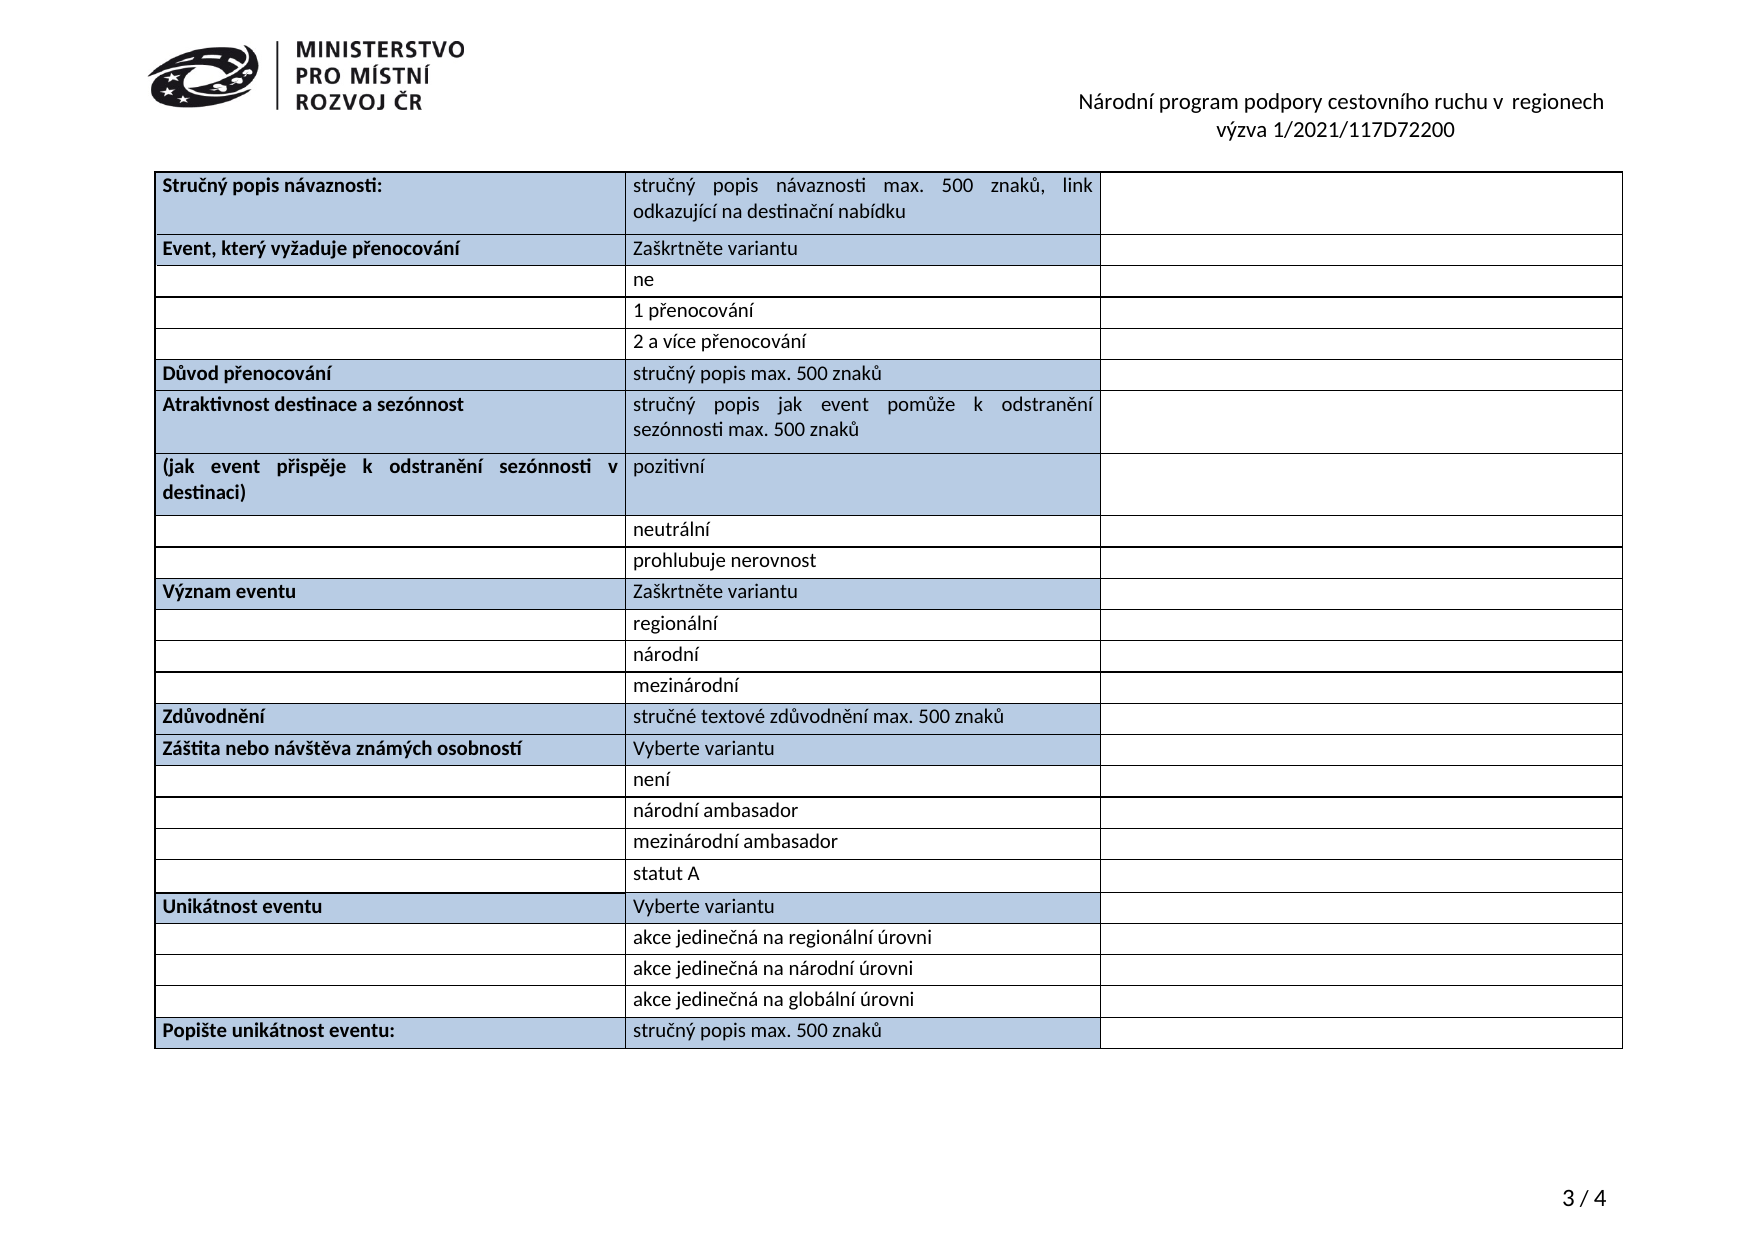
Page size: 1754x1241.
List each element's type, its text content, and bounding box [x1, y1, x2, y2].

table_cell [1101, 329, 1622, 359]
table_cell [1101, 298, 1622, 328]
table_cell [1101, 1018, 1622, 1048]
table_cell není [626, 766, 1100, 796]
table_cell [156, 610, 625, 640]
table_cell Zaškrtněte variantu [626, 579, 1100, 609]
table_cell [156, 329, 625, 359]
table_cell Význam eventu [156, 579, 625, 609]
table_cell stručný popis max. 500 znaků [626, 360, 1100, 390]
table_cell [156, 860, 625, 892]
picture [147, 41, 464, 110]
table_cell [1101, 516, 1622, 546]
table_cell [1101, 955, 1622, 985]
table_cell národní ambasador [626, 798, 1100, 828]
table_cell (jak event přispěje k odstranění sezónnosti v destinaci) [156, 454, 625, 515]
table_cell regionální [626, 610, 1100, 640]
table_cell Zaškrtněte variantu [626, 235, 1100, 265]
table_cell stručný popis max. 500 znaků [626, 1018, 1100, 1048]
table_cell Event, který vyžaduje přenocování [156, 235, 625, 265]
table_cell Popište unikátnost eventu: [156, 1018, 625, 1048]
table_cell [156, 641, 625, 671]
table_cell [1101, 360, 1622, 390]
table_cell [156, 516, 625, 546]
table_cell stručný popis návaznosti max. 500 znaků, link odkazující na destinační nabídku [626, 173, 1100, 234]
table_cell [1101, 766, 1622, 796]
table_cell Vyberte variantu [626, 735, 1100, 765]
table_cell [156, 766, 625, 796]
table_cell [156, 673, 625, 703]
table_cell [156, 266, 625, 296]
table_cell neutrální [626, 516, 1100, 546]
table_cell prohlubuje nerovnost [626, 548, 1100, 578]
table_cell [1101, 454, 1622, 515]
table_cell akce jedinečná na globální úrovni [626, 986, 1100, 1017]
table_cell [1101, 735, 1622, 765]
table_cell Stručný popis návaznosti: [156, 173, 625, 234]
table_cell [1101, 235, 1622, 265]
table_cell [156, 829, 625, 859]
table_cell [1101, 173, 1622, 234]
table_cell [1101, 391, 1622, 453]
table_cell stručné textové zdůvodnění max. 500 znaků [626, 704, 1100, 734]
table_cell [156, 955, 625, 985]
table_cell [156, 548, 625, 578]
table_cell Zdůvodnění [156, 704, 625, 734]
table_cell [1101, 924, 1622, 954]
table_cell stručný popis jak event pomůže k odstranění sezónnosti max. 500 znaků [626, 391, 1100, 453]
table_cell Vyberte variantu [626, 893, 1100, 923]
table_cell [1101, 579, 1622, 609]
table_cell akce jedinečná na národní úrovni [626, 955, 1100, 985]
table_cell [1101, 893, 1622, 923]
table_cell [1101, 641, 1622, 671]
table_cell [156, 798, 625, 828]
table_cell ne [626, 266, 1100, 296]
table_cell 1 přenocování [626, 298, 1100, 328]
table_cell [156, 298, 625, 328]
table_cell Důvod přenocování [156, 360, 625, 390]
table_cell [1101, 829, 1622, 859]
table_cell [1101, 860, 1622, 892]
table_cell národní [626, 641, 1100, 671]
table_cell Unikátnost eventu [156, 894, 625, 923]
table_cell [1101, 266, 1622, 296]
table_cell akce jedinečná na regionální úrovni [626, 924, 1100, 954]
table_cell pozitivní [626, 454, 1100, 515]
table_cell Záštita nebo návštěva známých osobností [156, 735, 625, 765]
table_cell [1101, 673, 1622, 703]
table_cell [1101, 986, 1622, 1017]
table_cell [1101, 798, 1622, 828]
table_cell mezinárodní [626, 673, 1100, 703]
table_cell [1101, 548, 1622, 578]
table_cell 2 a více přenocování [626, 329, 1100, 359]
table_cell [1101, 610, 1622, 640]
table_cell Atraktivnost destinace a sezónnost [156, 391, 625, 453]
table_cell [156, 986, 625, 1017]
table_cell statut A [626, 860, 1100, 892]
table_cell [156, 924, 625, 954]
table_cell [1101, 704, 1622, 734]
table_cell mezinárodní ambasador [626, 829, 1100, 859]
